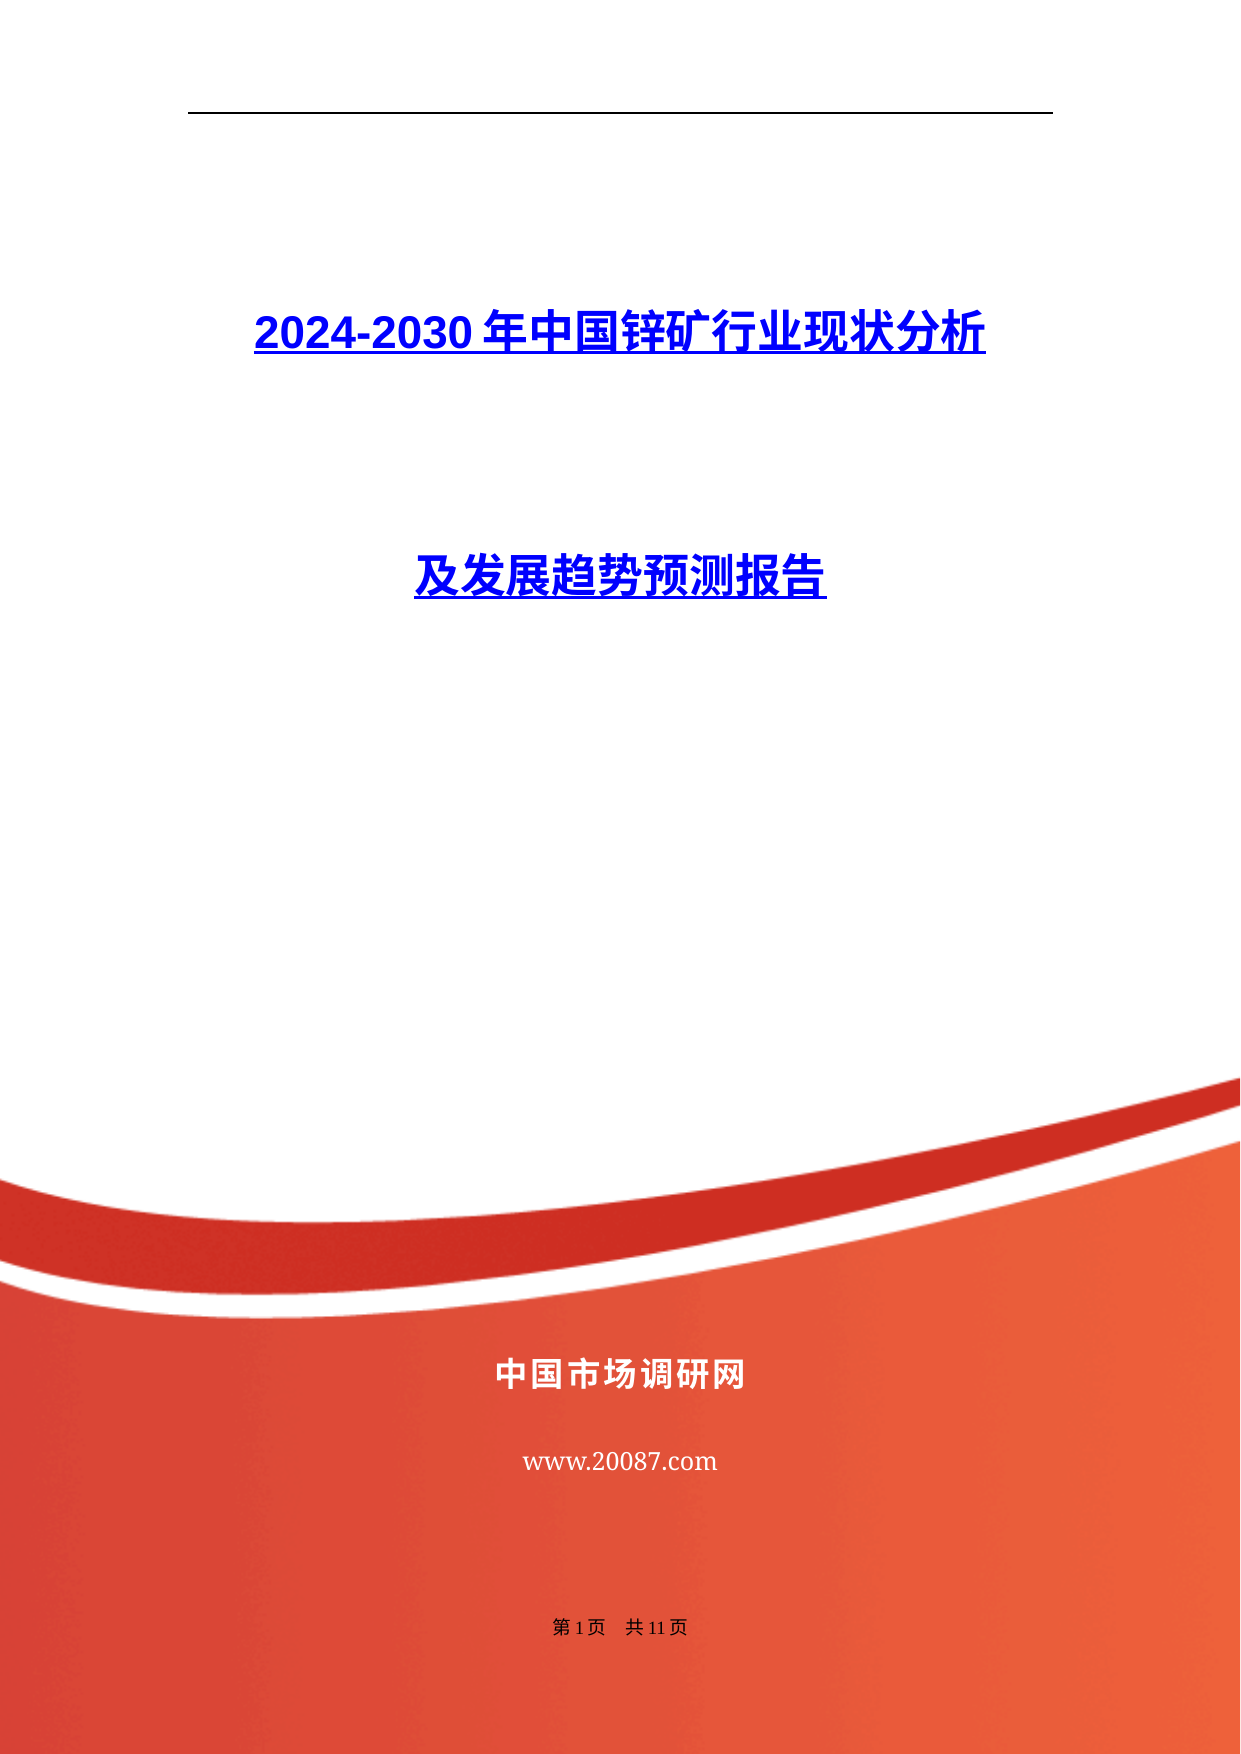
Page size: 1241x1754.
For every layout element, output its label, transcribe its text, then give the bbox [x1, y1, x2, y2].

table_header 2024-2030年中国锌矿行业现状分析及发展趋势预测报告 [188, 207, 1053, 773]
subtitle 中国市场调研网 [187, 1339, 1053, 1404]
text www.20087.com [187, 1428, 1053, 1493]
picture [0, 1006, 1241, 1754]
